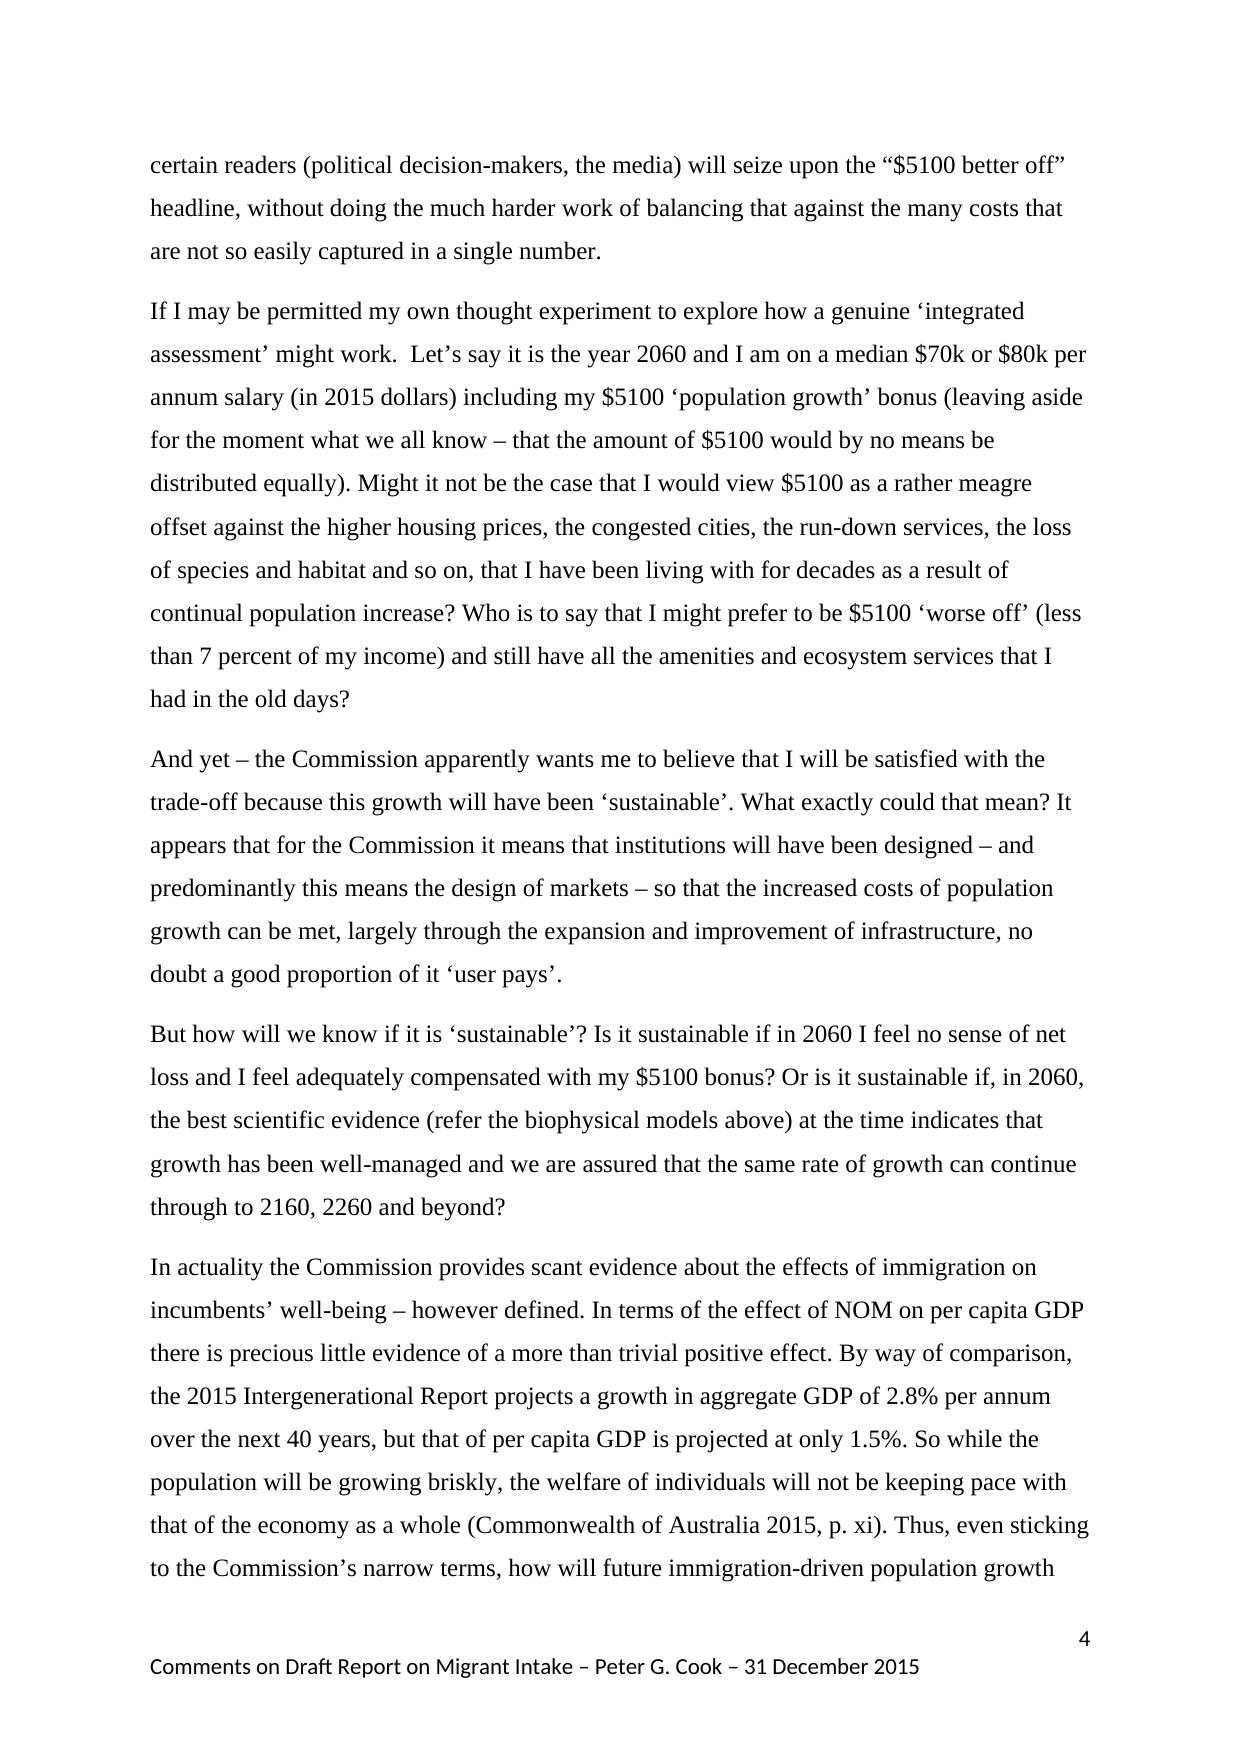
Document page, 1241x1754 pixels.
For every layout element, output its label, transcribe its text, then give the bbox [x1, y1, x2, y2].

text But how will we know if it is ‘sustainable’? Is it sustainable if in 2060 I feel no sense of net loss and I feel adequately compensated with my $5100 bonus? Or is it sustainable if, in 2060, the best scientific evidence (refer the biophysical models above) at the time indicates that growth has been well-managed and we are assured that the same rate of growth can continue through to 2160, 2260 and beyond? [150, 1019, 1090, 1221]
text And yet – the Commission apparently wants me to believe that I will be satisfied with the trade-off because this growth will have been ‘sustainable’. What exactly could that mean? It appears that for the Commission it means that institutions will have been designed – and predominantly this means the design of markets – so that the increased costs of population growth can be met, largely through the expansion and improvement of infrastructure, no doubt a good proportion of it ‘user pays’. [150, 744, 1090, 988]
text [150, 1252, 1090, 1582]
text If I may be permitted my own thought experiment to explore how a genuine ‘integrated assessment’ might work. Let’s say it is the year 2060 and I am on a median $70k or $80k per annum salary (in 2015 dollars) including my $5100 ‘population growth’ bonus (leaving aside for the moment what we all know – that the amount of $5100 would by no means be distributed equally). Might it not be the case that I would view $5100 as a rather meagre offset against the higher housing prices, the congested cities, the run-down services, the loss of species and habitat and so on, that I have been living with for decades as a result of continual population increase? Who is to say that I might prefer to be $5100 ‘worse off’ (less than 7 percent of my income) and still have all the amenities and ecosystem services that I had in the old days? [150, 296, 1090, 713]
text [150, 150, 1090, 265]
